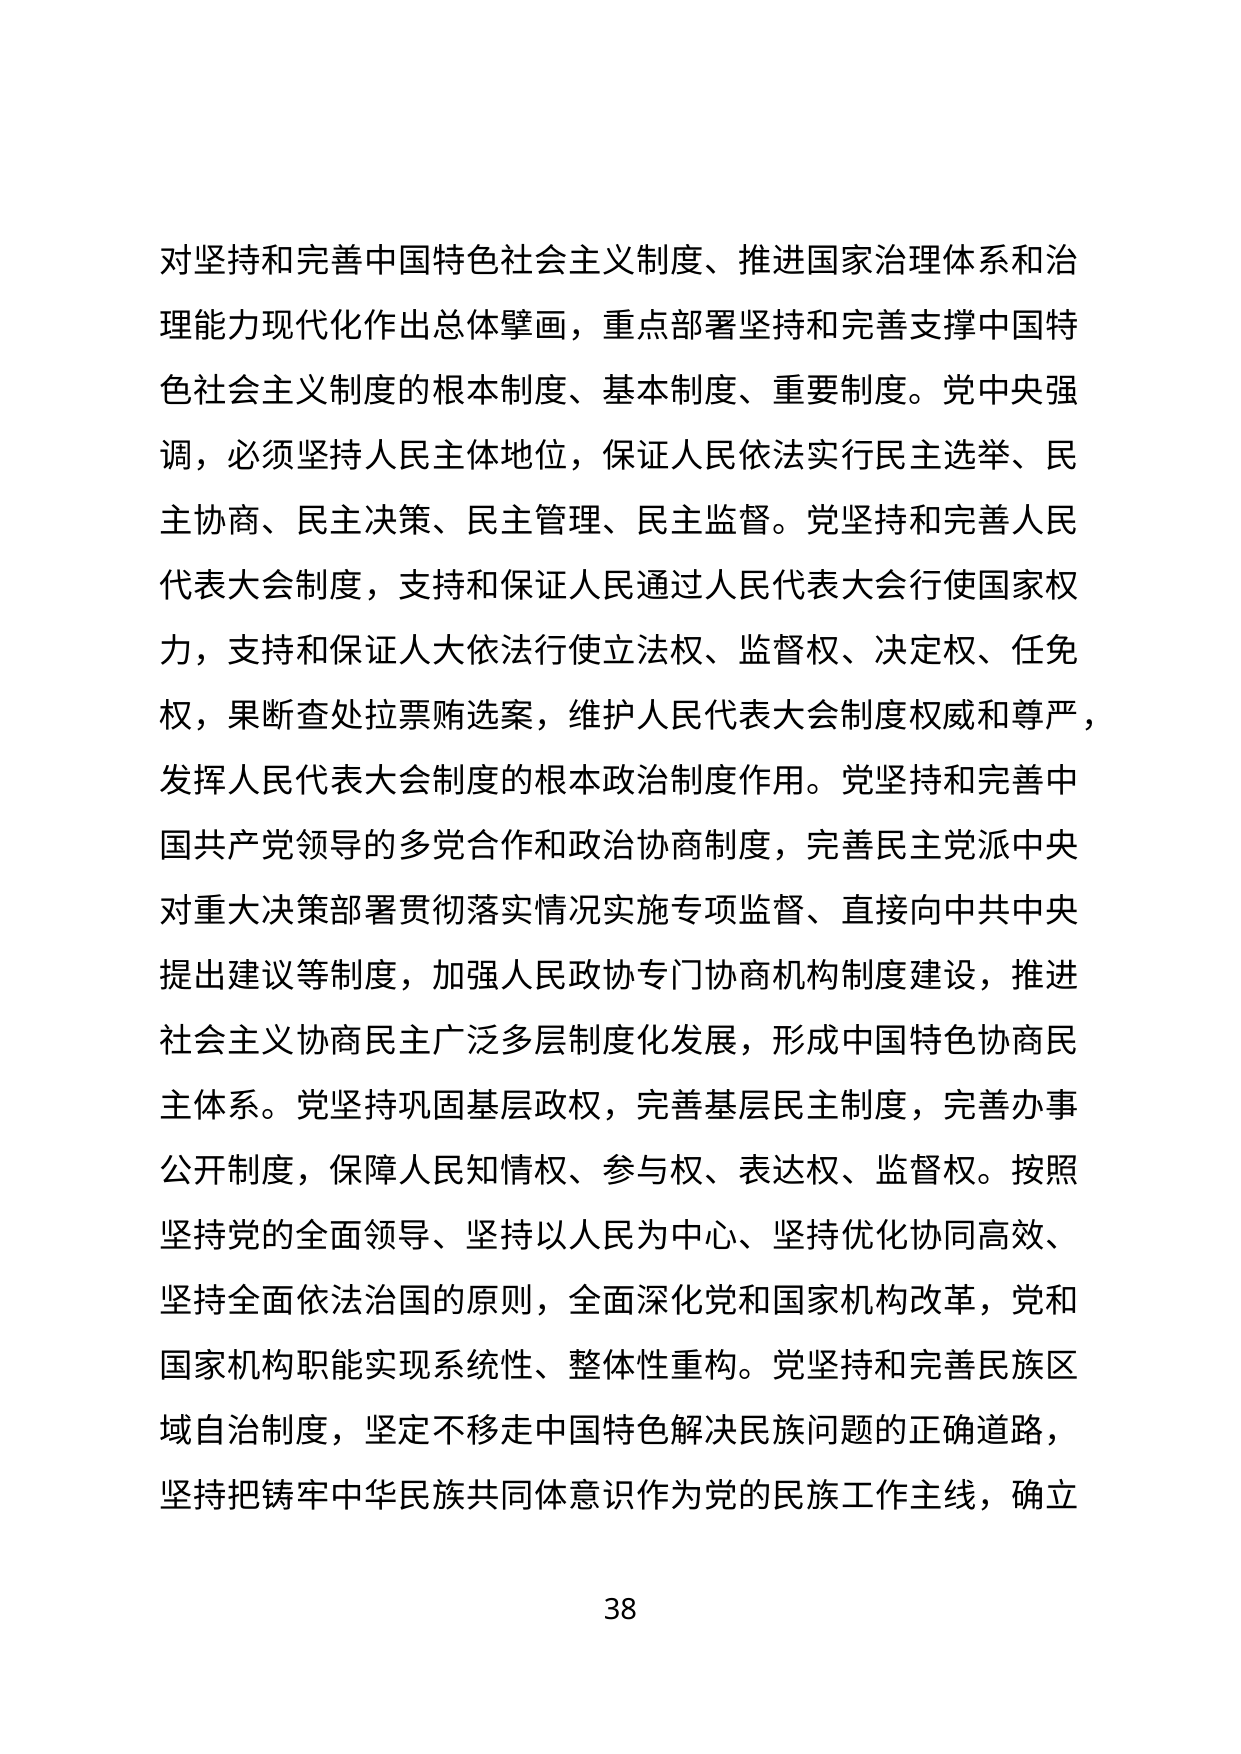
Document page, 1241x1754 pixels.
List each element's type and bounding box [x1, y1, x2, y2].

text [159, 226, 1081, 1526]
